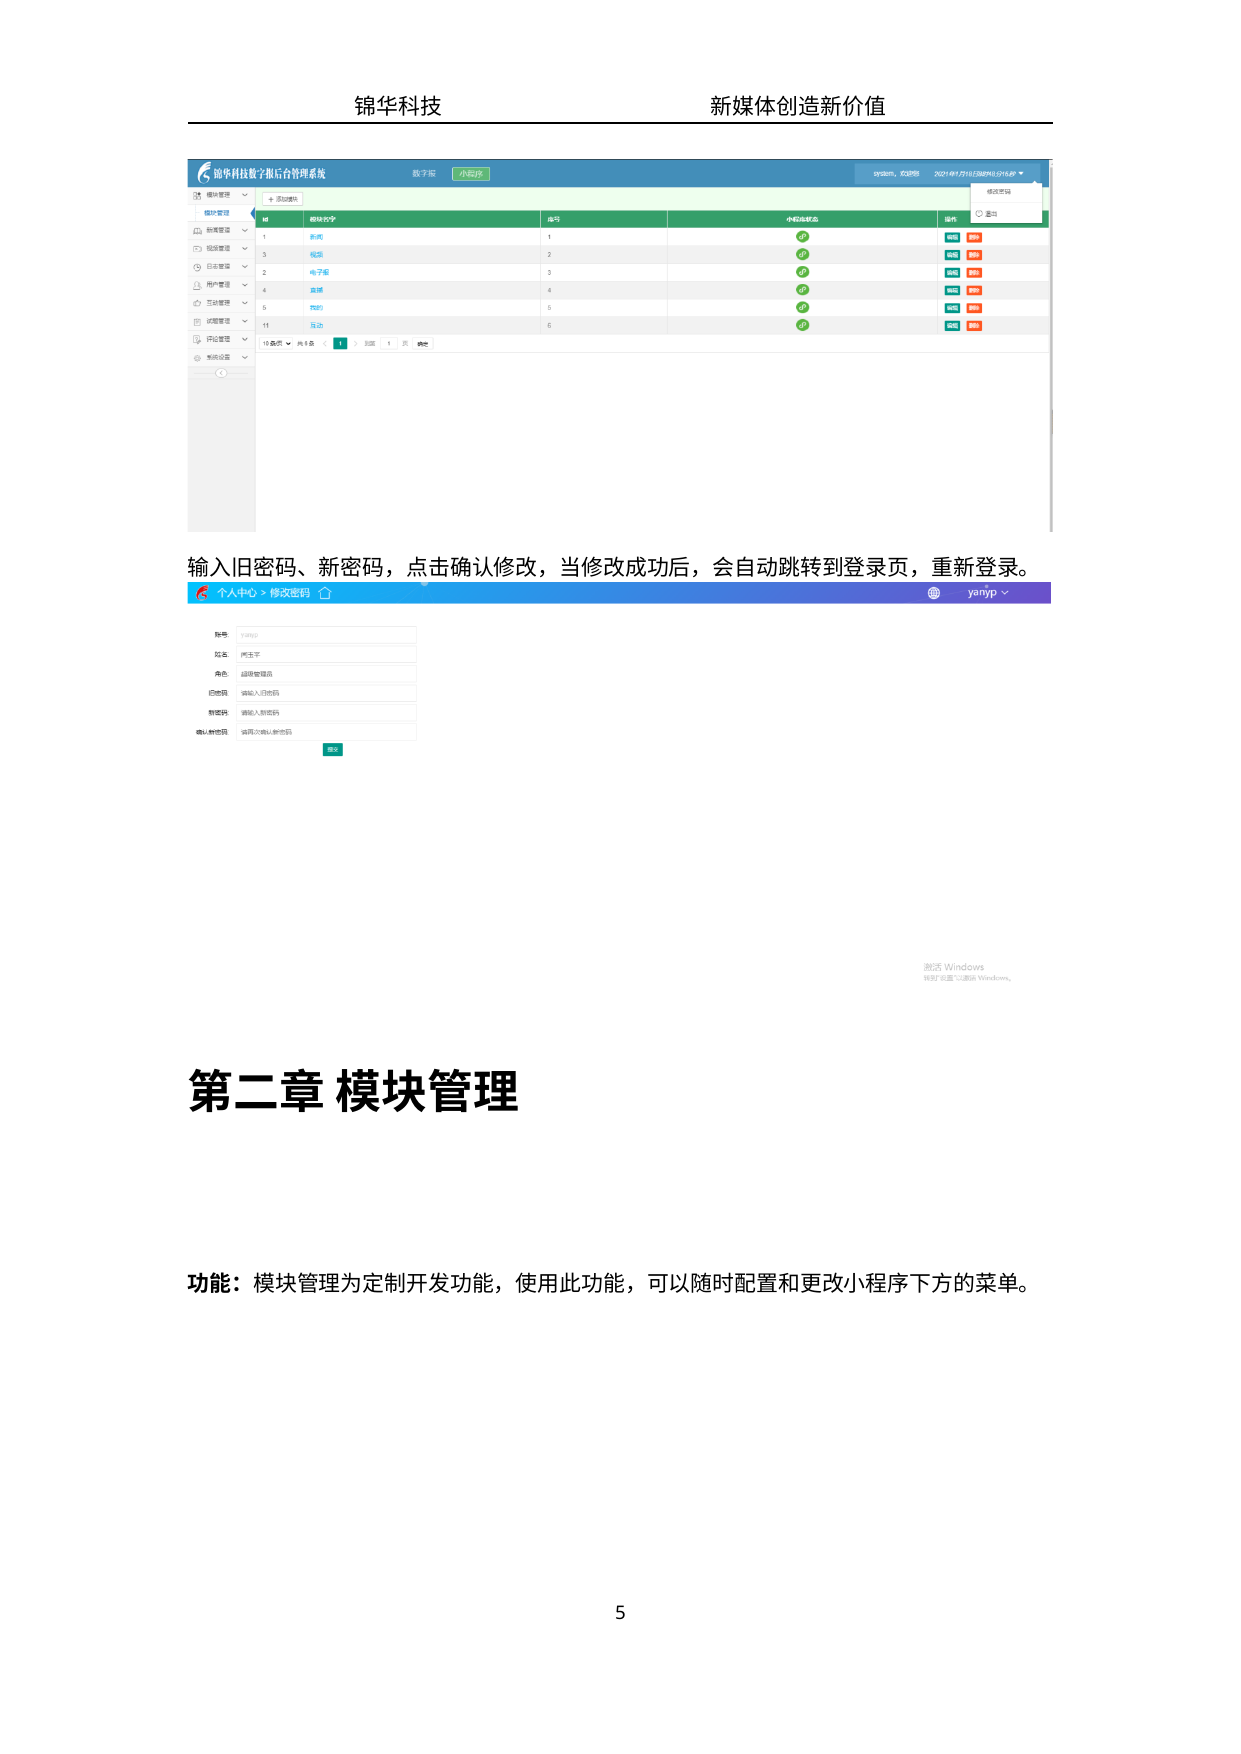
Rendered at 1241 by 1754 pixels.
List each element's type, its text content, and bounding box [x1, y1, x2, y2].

picture [271, 589, 285, 597]
picture [196, 586, 208, 598]
text 输入旧密码、新密码，点击确认修改，当修改成功后，会自动跳转到登录页，重新登录。 [187, 550, 1053, 582]
picture [291, 589, 303, 597]
subtitle 第二章 模块管理 [187, 1040, 1053, 1138]
picture [321, 591, 331, 599]
picture [187, 582, 1051, 1003]
text 功能：模块管理为定制开发功能，使用此功能，可以随时配置和更改小程序下方的菜单。 [187, 1266, 1053, 1298]
picture [187, 159, 1053, 532]
